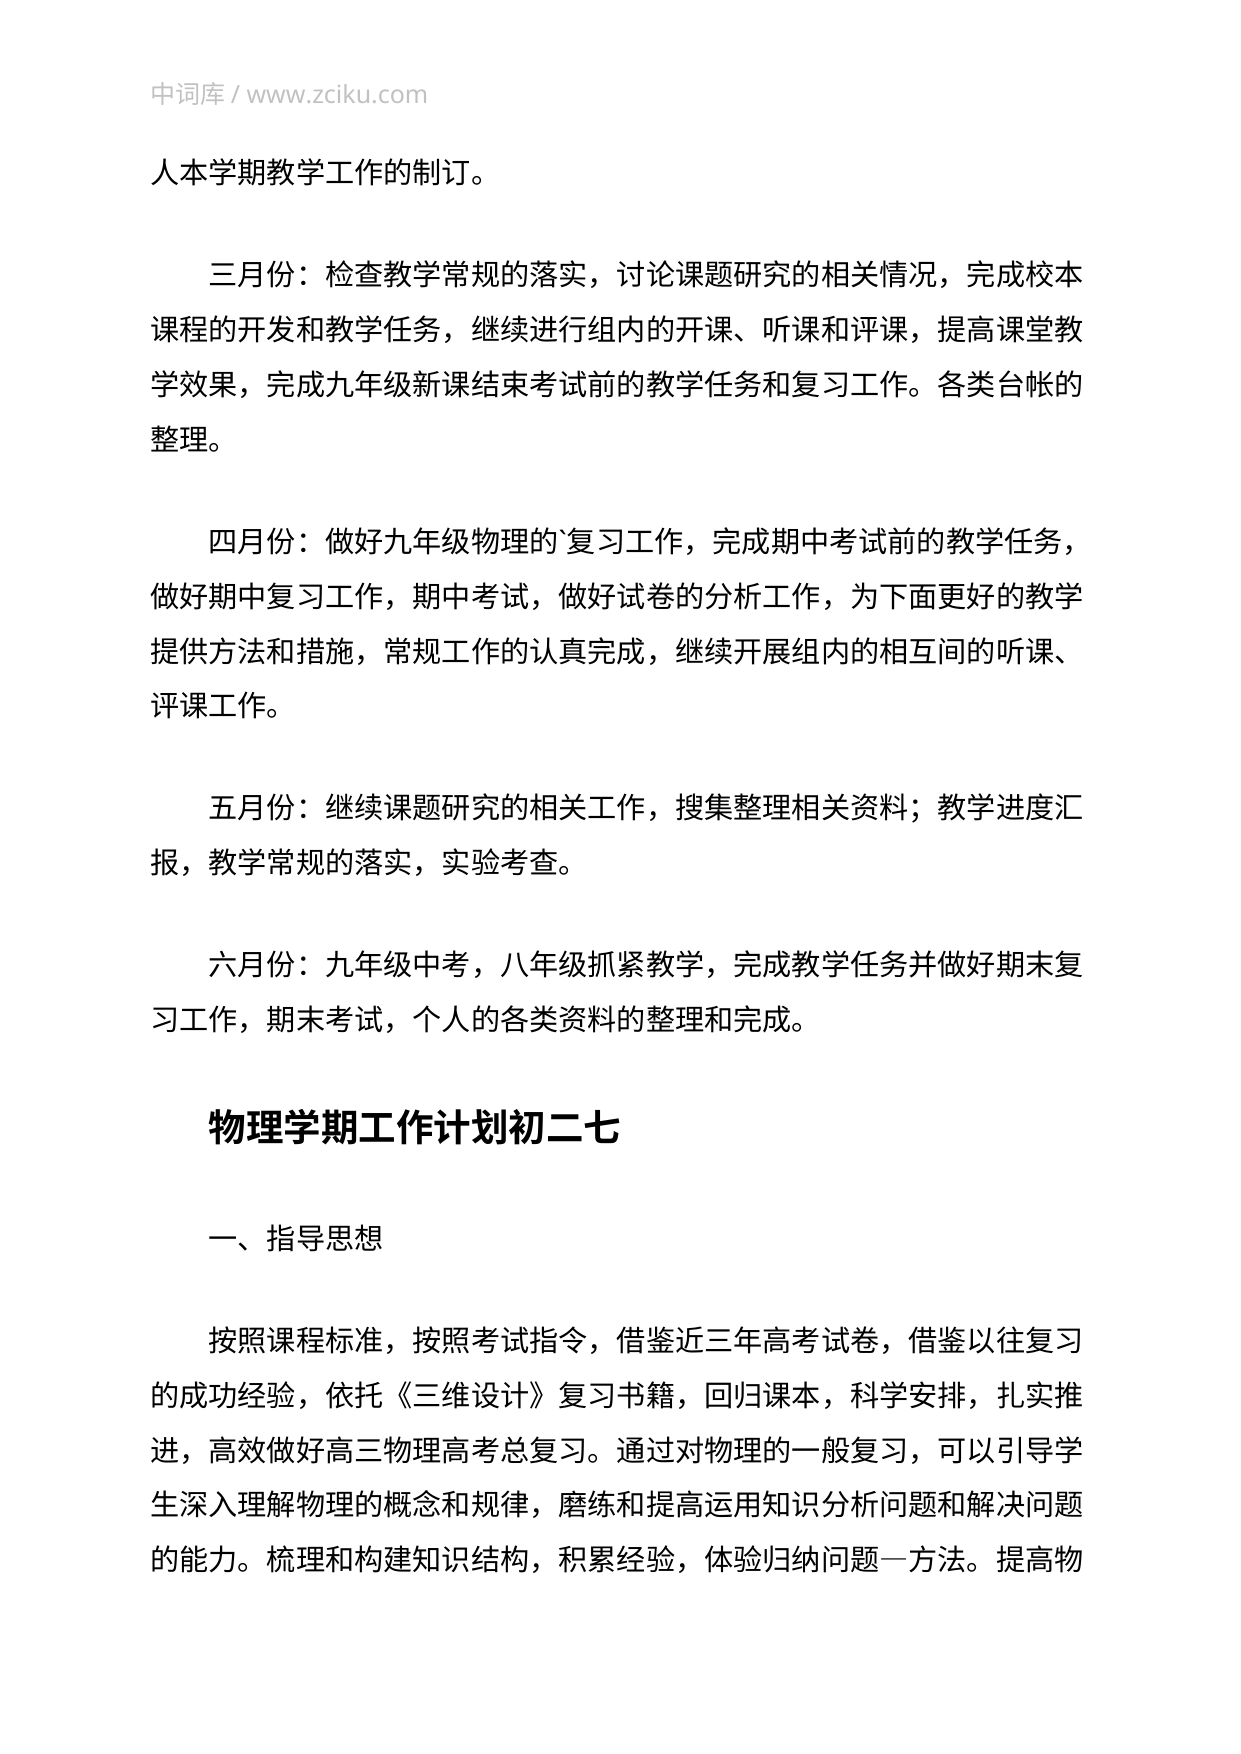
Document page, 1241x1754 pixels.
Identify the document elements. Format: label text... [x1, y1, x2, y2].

text 四月份：做好九年级物理的`复习工作，完成期中考试前的教学任务，做好期中复习工作，期中考试，做好试卷的分析工作，为下面更好的教学提供方法和措施，常规工作的认真完成，继续开展组内的相互间的听课、评课工作。 [150, 518, 1090, 725]
text 六月份：九年级中考，八年级抓紧教学，完成教学任务并做好期末复习工作，期末考试，个人的各类资料的整理和完成。 [150, 941, 1090, 1039]
text 一、指导思想 [150, 1216, 1090, 1258]
text 物理学期工作计划初二七 [150, 1098, 1090, 1152]
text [150, 1317, 1090, 1579]
text 五月份：继续课题研究的相关工作，搜集整理相关资料；教学进度汇报，教学常规的落实，实验考查。 [150, 785, 1090, 882]
text 三月份：检查教学常规的落实，讨论课题研究的相关情况，完成校本课程的开发和教学任务，继续进行组内的开课、听课和评课，提高课堂教学效果，完成九年级新课结束考试前的教学任务和复习工作。各类台帐的整理。 [150, 252, 1090, 459]
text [150, 150, 1090, 192]
